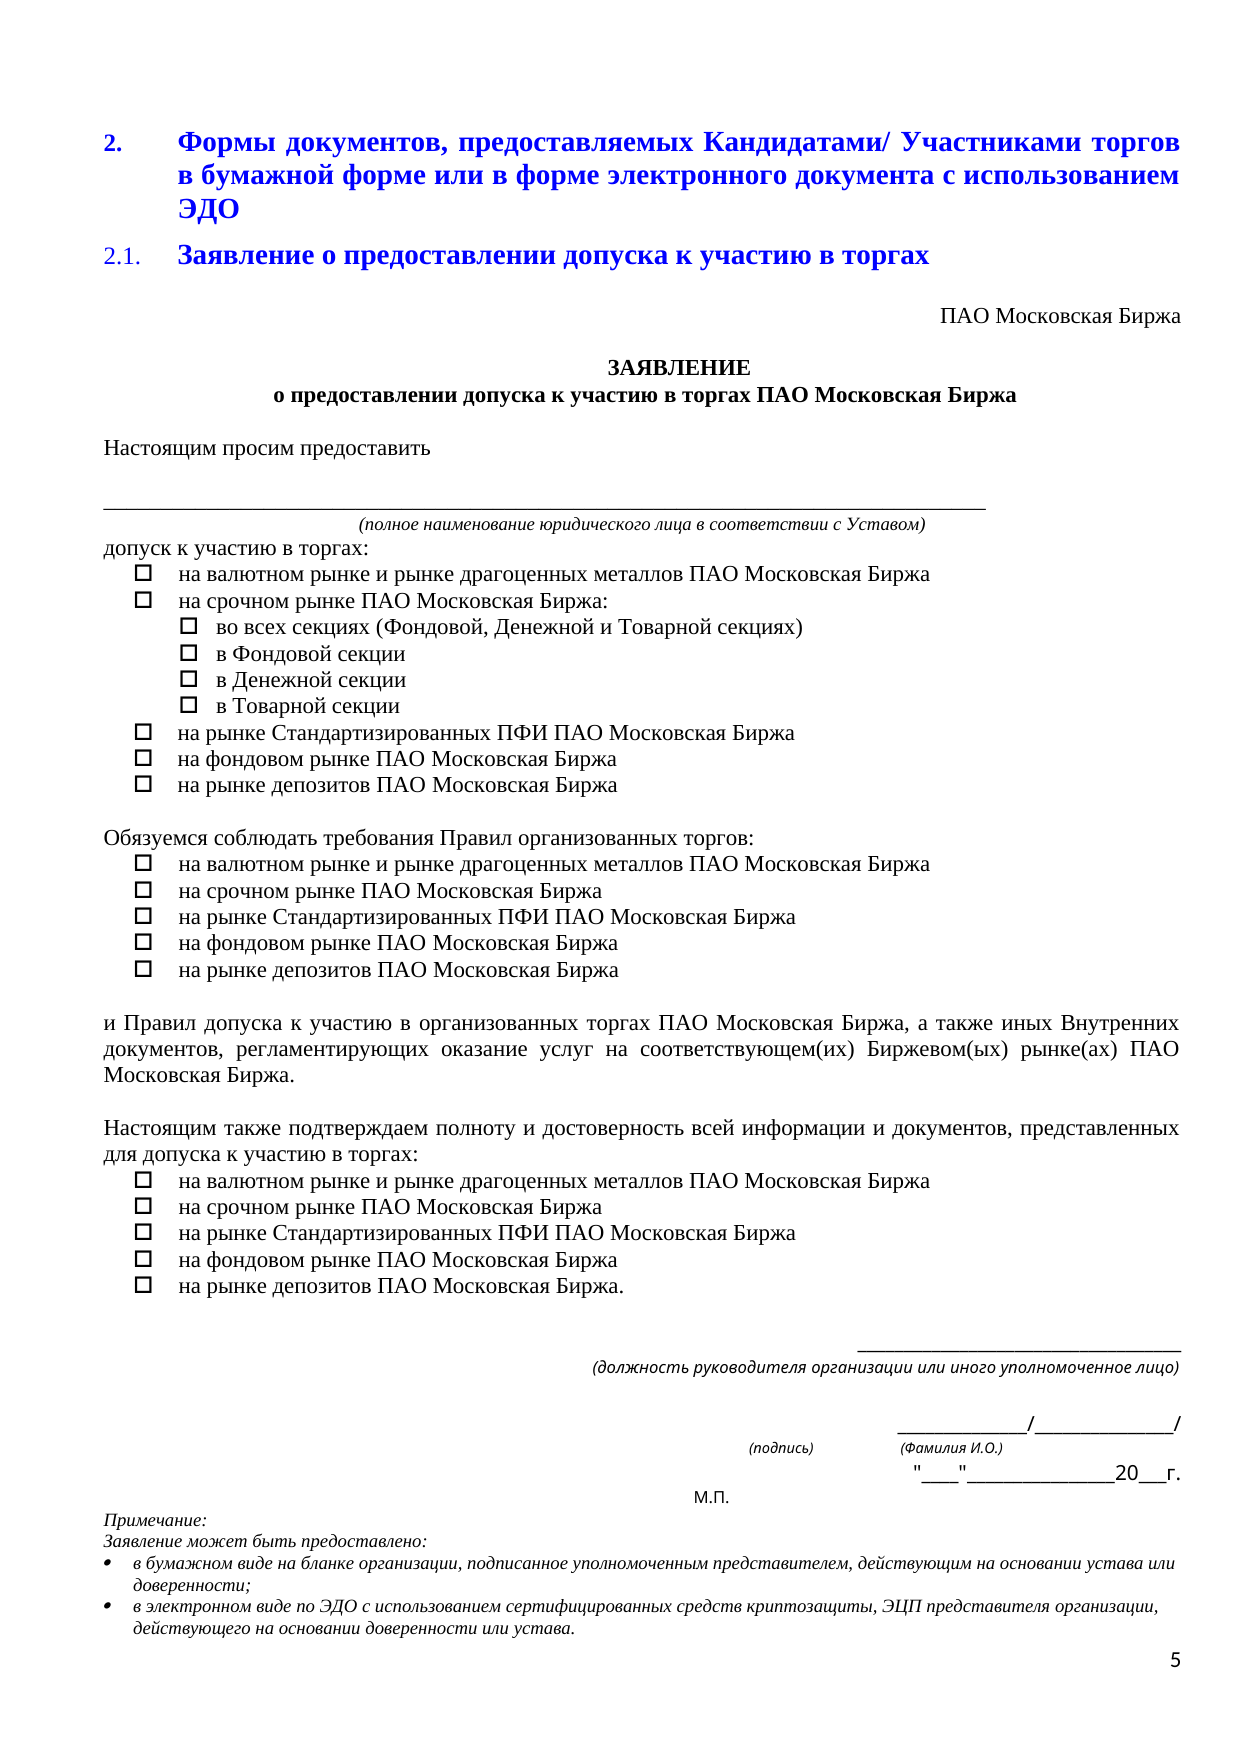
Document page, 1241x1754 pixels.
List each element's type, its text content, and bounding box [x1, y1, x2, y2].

list на рынке Стандартизированных ПФИ ПАО Московская Биржа [133, 903, 1181, 929]
list на рынке депозитов ПАО Московская Биржа [133, 771, 1181, 798]
list в Товарной секции [178, 692, 1181, 719]
text Настоящим просим предоставить [103, 433, 1181, 460]
text М.П. [177, 1486, 1181, 1509]
subtitle Формы документов, предоставляемых Кандидатами/ Участниками торгов в бумажной форме или в форме электронного документа с использованием ЭДО [103, 124, 1181, 224]
list в Денежной секции [178, 666, 1181, 692]
text ПАО Московская Биржа [478, 302, 1181, 328]
list на фондовом рынке ПАО Московская Биржа [133, 1246, 1181, 1272]
text (подпись) (Фамилия И.О.) [103, 1438, 1181, 1458]
list во всех секциях (Фондовой, Денежной и Товарной секциях) [178, 613, 1181, 639]
text "____"________________20___г. [103, 1458, 1181, 1486]
text Настоящим также подтверждаем полноту и достоверность всей информации и документов, представленных для допуска к участию в торгах: [103, 1114, 1181, 1167]
list на рынке депозитов ПАО Московская Биржа. [133, 1272, 1181, 1298]
list на срочном рынке ПАО Московская Биржа [133, 1193, 1181, 1219]
list на валютном рынке и рынке драгоценных металлов ПАО Московская Биржа [133, 1167, 1181, 1193]
text о предоставлении допуска к участию в торгах ПАО Московская Биржа [103, 381, 1181, 407]
text ______________/_______________/ [103, 1409, 1181, 1438]
text Примечание: [103, 1509, 1181, 1530]
list на рынке депозитов ПАО Московская Биржа [133, 956, 1181, 982]
list на фондовом рынке ПАО Московская Биржа [133, 929, 1181, 956]
text допуск к участию в торгах: [103, 534, 1181, 561]
list в Фондовой секции [178, 639, 1181, 666]
text и Правил допуска к участию в организованных торгах ПАО Московская Биржа, а также иных Внутренних документов, регламентирующих оказание услуг на соответствующем(их) Биржевом(ых) рынке(ах) ПАО Московская Биржа. [103, 1008, 1181, 1088]
text _____________________________________________________________________________ [103, 486, 1181, 513]
text Обязуемся соблюдать требования Правил организованных торгов: [103, 824, 1181, 850]
text (полное наименование юридического лица в соответствии с Уставом) [103, 513, 1181, 534]
list на срочном рынке ПАО Московская Биржа [133, 877, 1181, 903]
list на валютном рынке и рынке драгоценных металлов ПАО Московская Биржа [133, 850, 1181, 877]
list на рынке Стандартизированных ПФИ ПАО Московская Биржа [133, 719, 1181, 745]
subtitle Заявление о предоставлении допуска к участию в торгах [103, 237, 1181, 271]
list в бумажном виде на бланке организации, подписанное уполномоченным представителем, действующим на основании устава или доверенности; [102, 1552, 1181, 1595]
text Заявление может быть предоставлено: [103, 1530, 1181, 1552]
text ___________________________________ [103, 1327, 1181, 1355]
list на фондовом рынке ПАО Московская Биржа [133, 745, 1181, 771]
text ЗАЯВЛЕНИЕ [177, 354, 1181, 381]
list в электронном виде по ЭДО с использованием сертифицированных средств криптозащиты, ЭЦП представителя организации, действующего на основании доверенности или устава. [102, 1595, 1181, 1638]
text (должность руководителя организации или иного уполномоченное лицо) [103, 1355, 1181, 1378]
list на рынке Стандартизированных ПФИ ПАО Московская Биржа [133, 1219, 1181, 1246]
list на валютном рынке и рынке драгоценных металлов ПАО Московская Биржа [133, 561, 1181, 587]
list на срочном рынке ПАО Московская Биржа: [133, 587, 1181, 613]
